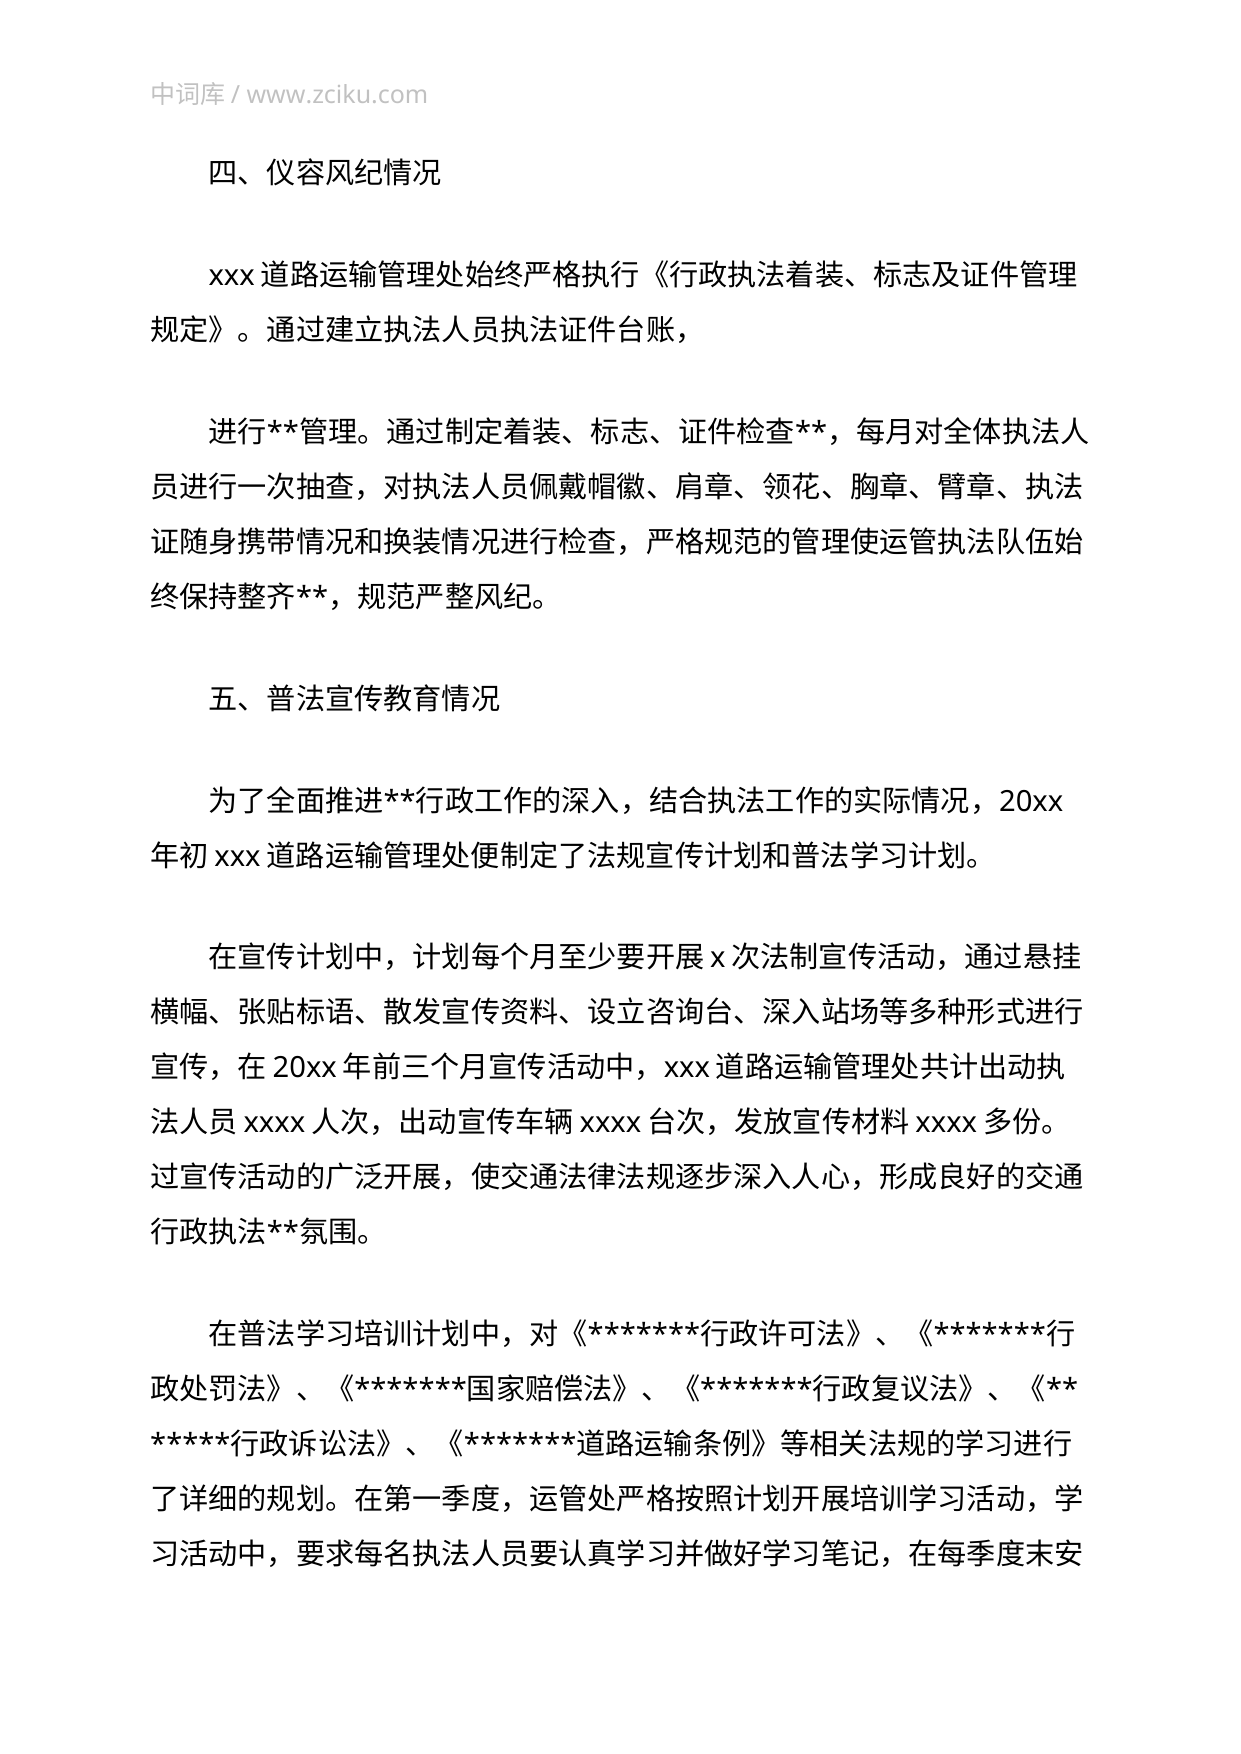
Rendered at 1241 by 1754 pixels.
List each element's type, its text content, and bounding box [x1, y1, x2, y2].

text 四、仪容风纪情况 [150, 150, 1090, 192]
text 为了全面推进**行政工作的深入，结合执法工作的实际情况，20xx年初xxx道路运输管理处便制定了法规宣传计划和普法学习计划。 [150, 777, 1090, 874]
text xxx道路运输管理处始终严格执行《行政执法着装、标志及证件管理规定》。通过建立执法人员执法证件台账， [150, 252, 1090, 349]
text 五、普法宣传教育情况 [150, 675, 1090, 718]
text 在宣传计划中，计划每个月至少要开展x次法制宣传活动，通过悬挂横幅、张贴标语、散发宣传资料、设立咨询台、深入站场等多种形式进行宣传，在20xx年前三个月宣传活动中，xxx道路运输管理处共计出动执法人员xxxx人次，出动宣传车辆xxxx台次，发放宣传材料xxxx多份。过宣传活动的广泛开展，使交通法律法规逐步深入人心，形成良好的交通行政执法**氛围。 [150, 934, 1090, 1251]
text 进行**管理。通过制定着装、标志、证件检查**，每月对全体执法人员进行一次抽查，对执法人员佩戴帽徽、肩章、领花、胸章、臂章、执法证随身携带情况和换装情况进行检查，严格规范的管理使运管执法队伍始终保持整齐**，规范严整风纪。 [150, 408, 1090, 616]
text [150, 1311, 1090, 1573]
